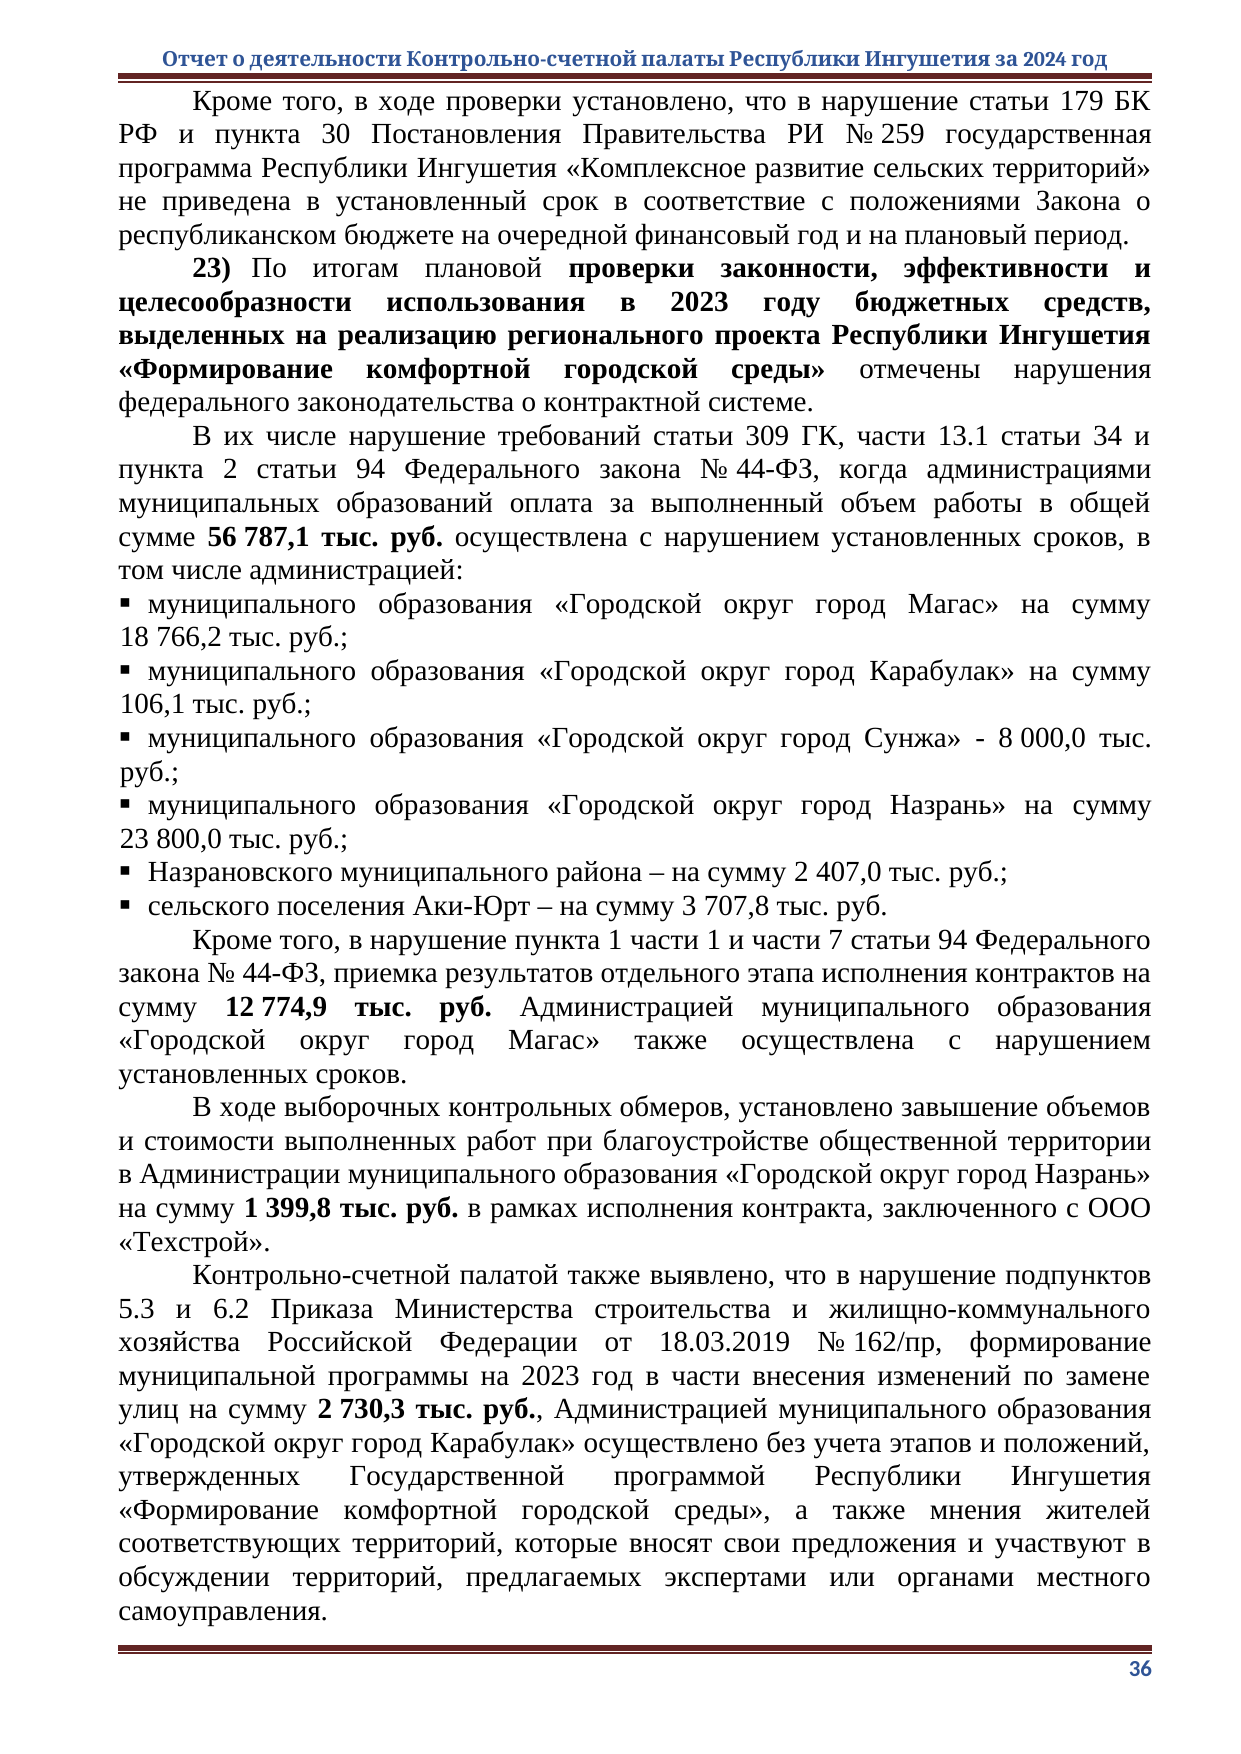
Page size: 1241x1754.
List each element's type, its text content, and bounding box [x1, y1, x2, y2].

list муниципального образования «Городской округ город Назрань» на сумму 23 800,0 тыс. руб.; [118, 787, 1152, 854]
list муниципального образования «Городской округ город Сунжа» - 8 000,0 тыс. руб.; [118, 720, 1152, 787]
text Кроме того, в нарушение пункта 1 части 1 и части 7 статьи 94 Федерального закона № 44-ФЗ, приемка результатов отдельного этапа исполнения контрактов на сумму 12 774,9 тыс. руб. Администрацией муниципального образования «Городской округ город Магас» также осуществлена с нарушением установленных сроков. [118, 922, 1152, 1089]
text 23) По итогам плановой проверки законности, эффективности и целесообразности использования в 2023 году бюджетных средств, выделенных на реализацию регионального проекта Республики Ингушетия «Формирование комфортной городской среды» отмечены нарушения федерального законодательства о контрактной системе. [118, 250, 1152, 418]
text В их числе нарушение требований статьи 309 ГК, части 13.1 статьи 34 и пункта 2 статьи 94 Федерального закона № 44-ФЗ, когда администрациями муниципальных образований оплата за выполненный объем работы в общей сумме 56 787,1 тыс. руб. осуществлена с нарушением установленных сроков, в том числе администрацией: [118, 418, 1152, 586]
list муниципального образования «Городской округ город Магас» на сумму 18 766,2 тыс. руб.; [118, 586, 1152, 653]
list муниципального образования «Городской округ город Карабулак» на сумму 106,1 тыс. руб.; [118, 653, 1152, 720]
text Кроме того, в ходе проверки установлено, что в нарушение статьи 179 БК РФ и пункта 30 Постановления Правительства РИ № 259 государственная программа Республики Ингушетия «Комплексное развитие сельских территорий» не приведена в установленный срок в соответствие с положениями Закона о республиканском бюджете на очередной финансовый год и на плановый период. [118, 83, 1152, 250]
text В ходе выборочных контрольных обмеров, установлено завышение объемов и стоимости выполненных работ при благоустройстве общественной территории в Администрации муниципального образования «Городской округ город Назрань» на сумму 1 399,8 тыс. руб. в рамках исполнения контракта, заключенного с ООО «Техстрой». [118, 1089, 1152, 1257]
list сельского поселения Аки-Юрт – на сумму 3 707,8 тыс. руб. [118, 888, 1152, 922]
list Назрановского муниципального района – на сумму 2 407,0 тыс. руб.; [118, 854, 1152, 888]
text Контрольно-счетной палатой также выявлено, что в нарушение подпунктов 5.3 и 6.2 Приказа Министерства строительства и жилищно-коммунального хозяйства Российской Федерации от 18.03.2019 № 162/пр, формирование муниципальной программы на 2023 год в части внесения изменений по замене улиц на сумму 2 730,3 тыс. руб., Администрацией муниципального образования «Городской округ город Карабулак» осуществлено без учета этапов и положений, утвержденных Государственной программой Республики Ингушетия «Формирование комфортной городской среды», а также мнения жителей соответствующих территорий, которые вносят свои предложения и участвуют в обсуждении территорий, предлагаемых экспертами или органами местного самоуправления. [118, 1257, 1152, 1626]
